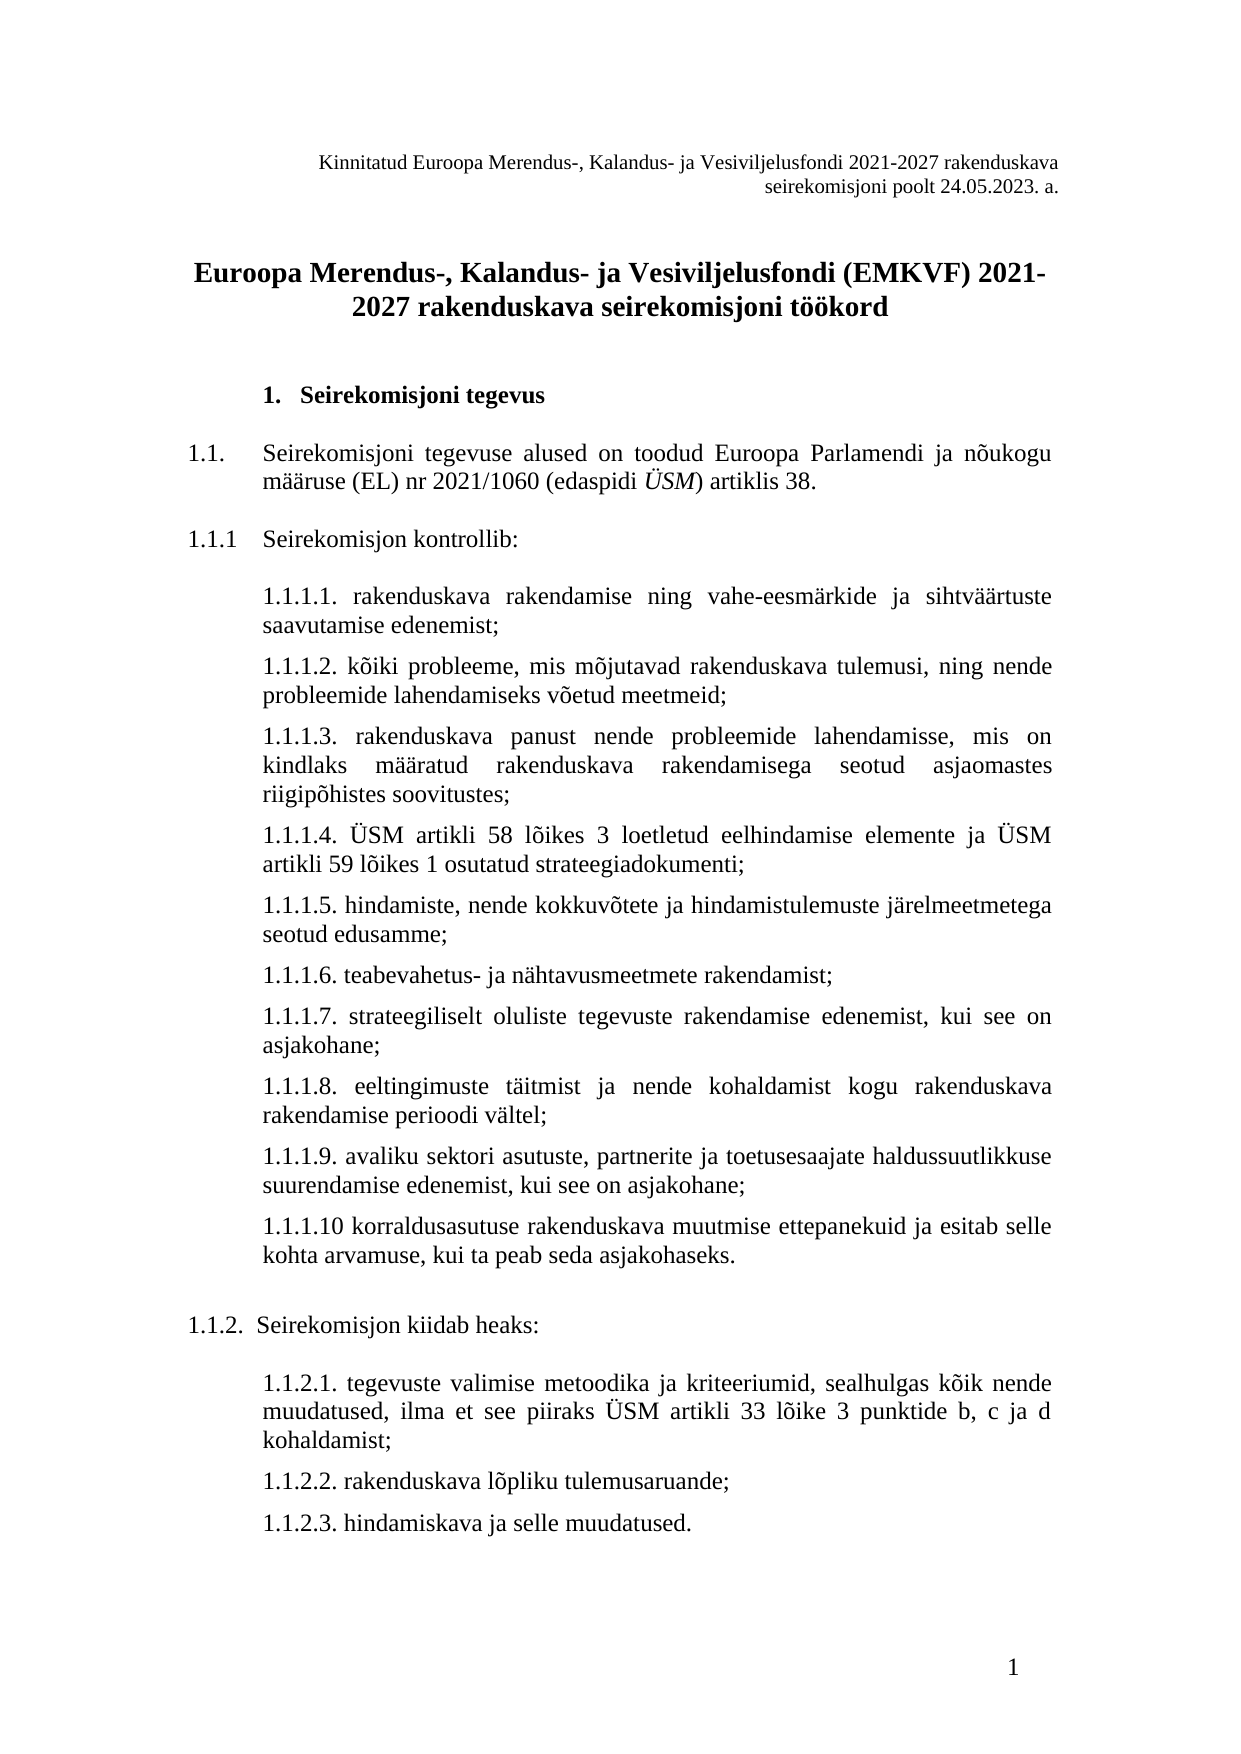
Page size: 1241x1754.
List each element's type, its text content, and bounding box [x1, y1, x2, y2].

text Kinnitatud Euroopa Merendus-, Kalandus- ja Vesiviljelusfondi 2021-2027 rakenduskava [187, 150, 1059, 174]
list 1.1.1.7. strateegiliselt oluliste tegevuste rakendamise edenemist, kui see on asjakohane; [262, 1001, 1053, 1059]
list 1.1.1.1. rakenduskava rakendamise ning vahe-eesmärkide ja sihtväärtuste saavutamise edenemist; [187, 581, 1053, 639]
list 1.1.1.8. eeltingimuste täitmist ja nende kohaldamist kogu rakenduskava rakendamise perioodi vältel; [262, 1071, 1053, 1129]
list Seirekomisjoni tegevus [262, 380, 1053, 409]
list 1.1.1.2. kõiki probleeme, mis mõjutavad rakenduskava tulemusi, ning nende probleemide lahendamiseks võetud meetmeid; [262, 651, 1053, 709]
text Euroopa Merendus-, Kalandus- ja Vesiviljelusfondi (EMKVF) 2021-2027 rakenduskava seirekomisjoni töökord [187, 256, 1053, 323]
list 1.1.1.3. rakenduskava panust nende probleemide lahendamisse, mis on kindlaks määratud rakenduskava rakendamisega seotud asjaomastes riigipõhistes soovitustes; [262, 721, 1053, 808]
list 1.1.1.9. avaliku sektori asutuste, partnerite ja toetusesaajate haldussuutlikkuse suurendamise edenemist, kui see on asjakohane; [262, 1141, 1053, 1199]
list 1.1.2.3. hindamiskava ja selle muudatused. [262, 1508, 1053, 1536]
list 1.1.1.6. teabevahetus- ja nähtavusmeetmete rakendamist; [262, 960, 1053, 989]
text seirekomisjoni poolt 24.05.2023. a. [187, 174, 1059, 198]
list 1.1.2. Seirekomisjon kiidab heaks: [187, 1310, 1053, 1339]
list 1.1.2.1. tegevuste valimise metoodika ja kriteeriumid, sealhulgas kõik nende muudatused, ilma et see piiraks ÜSM artikli 33 lõike 3 punktide b, c ja d kohaldamist; [262, 1368, 1053, 1454]
list 1.1.1.5. hindamiste, nende kokkuvõtete ja hindamistulemuste järelmeetmetega seotud edusamme; [262, 890, 1053, 948]
list 1.1.1.4. ÜSM artikli 58 lõikes 3 loetletud eelhindamise elemente ja ÜSM artikli 59 lõikes 1 osutatud strateegiadokumenti; [262, 820, 1053, 878]
list Seirekomisjon kontrollib: [187, 524, 1053, 553]
list 1.1. Seirekomisjoni tegevuse alused on toodud Euroopa Parlamendi ja nõukogu määruse (EL) nr 2021/1060 (edaspidi ÜSM) artiklis 38. [187, 438, 1053, 495]
list 1.1.2.2. rakenduskava lõpliku tulemusaruande; [262, 1466, 1053, 1495]
list 1.1.1.10 korraldusasutuse rakenduskava muutmise ettepanekuid ja esitab selle kohta arvamuse, kui ta peab seda asjakohaseks. [262, 1211, 1053, 1269]
